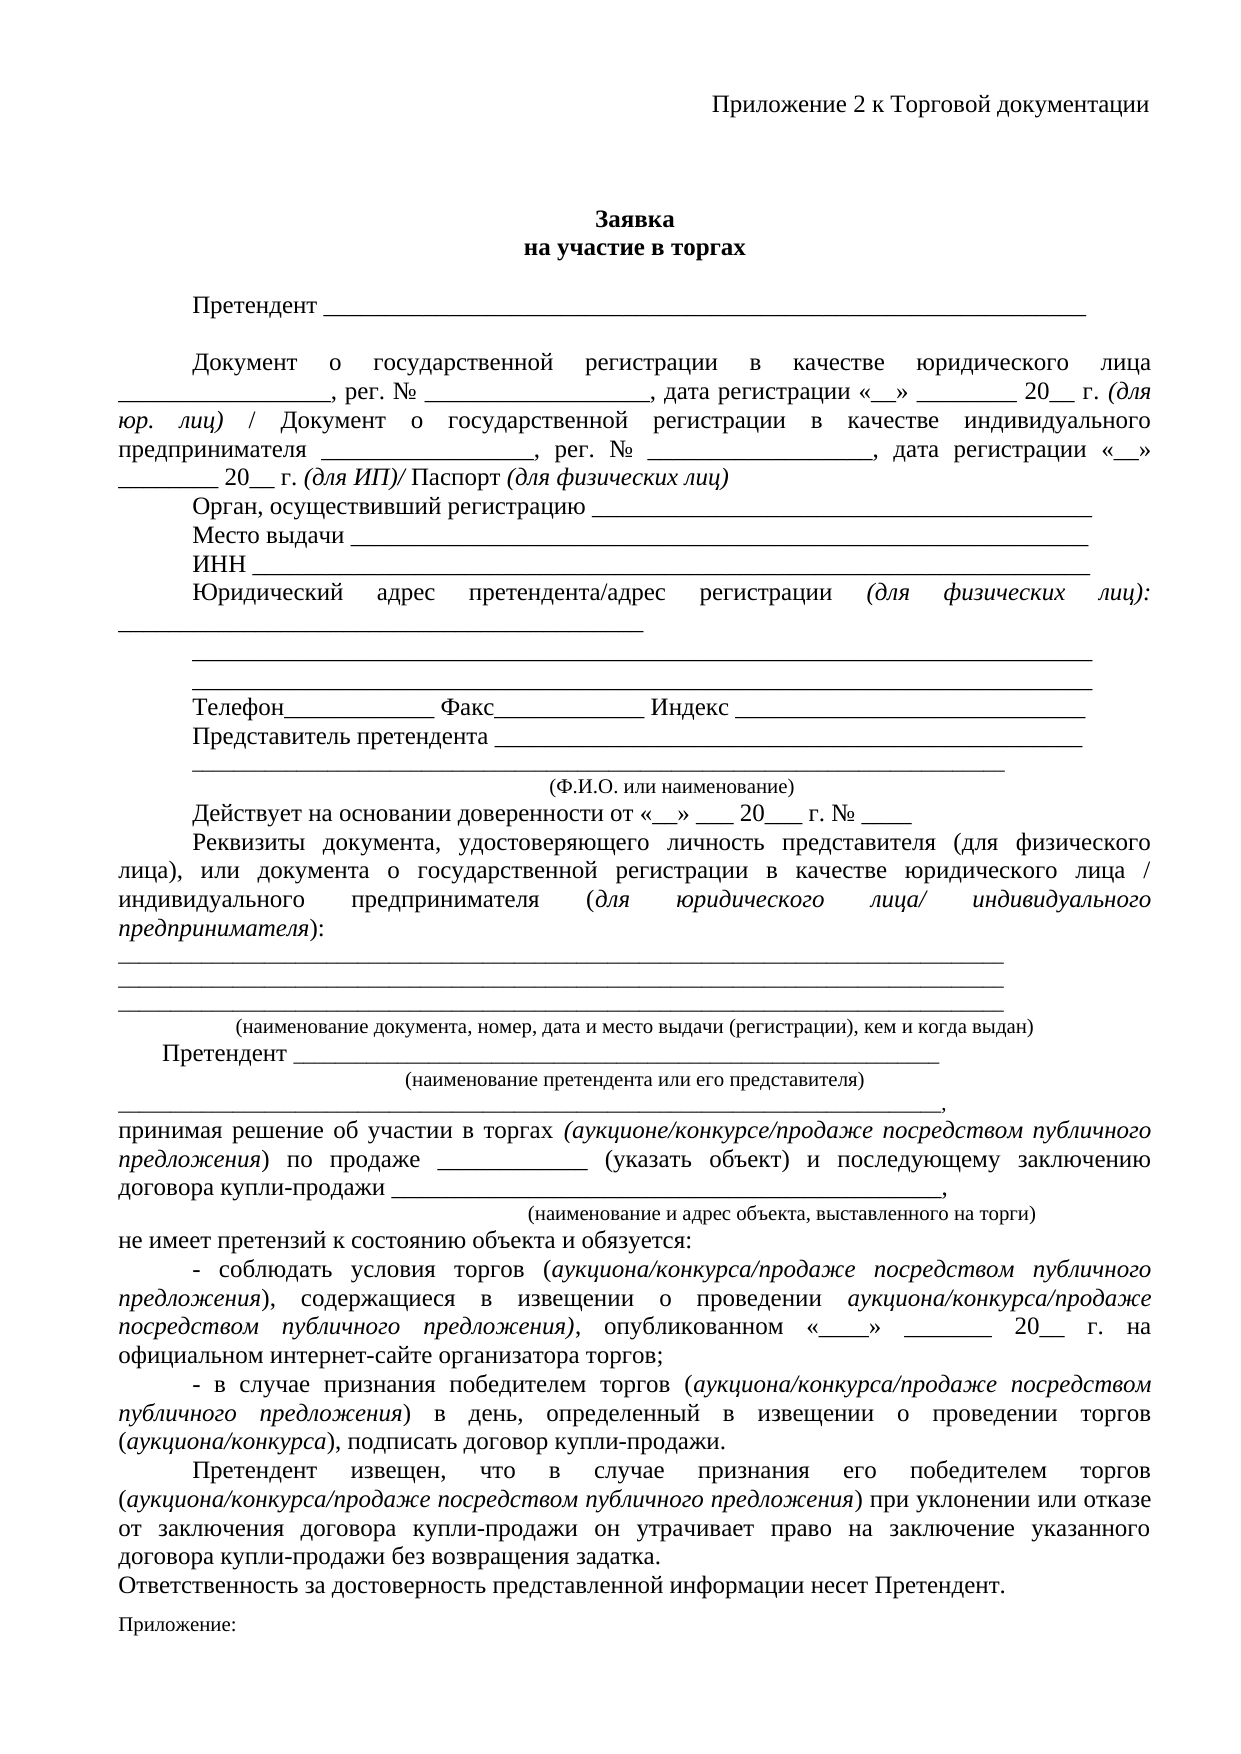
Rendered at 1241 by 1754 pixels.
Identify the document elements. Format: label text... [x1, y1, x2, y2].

text (наименование и адрес объекта, выставленного на торги) [266, 1201, 1152, 1225]
text ________________________________________________________________________ [118, 635, 1152, 664]
text Юридический адрес претендента/адрес регистрации (для физических лиц): __________________________________________ [118, 577, 1152, 635]
text _______________________________________________________________________________, [118, 1091, 1152, 1115]
text не имеет претензий к состоянию объекта и обязуется: [118, 1225, 1152, 1254]
text ИНН ___________________________________________________________________ [118, 549, 1152, 577]
text Место выдачи ___________________________________________________________ [118, 520, 1152, 549]
text на участие в торгах [118, 232, 1152, 261]
text ________________________________________________________________________ [118, 664, 1152, 692]
text (наименование претендента или его представителя) [118, 1067, 1152, 1091]
text Приложение: [118, 1611, 1152, 1636]
text (наименование документа, номер, дата и место выдачи (регистрации), кем и когда выдан) [118, 1014, 1152, 1038]
text Документ о государственной регистрации в качестве юридического лица _________________, рег. № __________________, дата регистрации «__» ________ 20__ г. (для юр. лиц) / Документ о государственной регистрации в качестве индивидуального предпринимателя _________________, рег. № __________________, дата регистрации «__» ________ 20__ г. (для ИП)/ Паспорт (для физических лиц) [118, 347, 1152, 491]
text Представитель претендента _______________________________________________ [118, 721, 1152, 750]
text принимая решение об участии в торгах (аукционе/конкурсе/продаже посредством публичного предложения) по продаже ____________ (указать объект) и последующему заключению договора купли-продажи ____________________________________________, [118, 1115, 1152, 1201]
text ______________________________________________________________________________ [118, 750, 1152, 774]
text - cоблюдать условия торгов (аукциона/конкурса/продаже посредством публичного предложения), содержащиеся в извещении о проведении аукциона/конкурса/продаже посредством публичного предложения), опубликованном «____» _______ 20__ г. на официальном интернет-сайте организатора торгов; [118, 1254, 1152, 1369]
text - в случае признания победителем торгов (аукциона/конкурса/продаже посредством публичного предложения) в день, определенный в извещении о проведении торгов (аукциона/конкурса), подписать договор купли-продажи. [118, 1369, 1152, 1455]
text Заявка [118, 204, 1152, 232]
text Приложение 2 к Торговой документации [118, 89, 1149, 117]
text (Ф.И.О. или наименование) [118, 774, 1152, 798]
text Телефон____________ Факс____________ Индекс ____________________________ [118, 692, 1152, 721]
text Претендент _____________________________________________________________ [118, 290, 1152, 319]
text _____________________________________________________________________________________ [118, 966, 1152, 990]
text Орган, осуществивший регистрацию ________________________________________ [118, 491, 1152, 520]
text Действует на основании доверенности от «__» ___ 20___ г. № ____ [118, 798, 1152, 827]
text _____________________________________________________________________________________ [118, 990, 1152, 1014]
text Ответственность за достоверность представленной информации несет Претендент. [118, 1570, 1152, 1599]
text Реквизиты документа, удостоверяющего личность представителя (для физического лица), или документа о государственной регистрации в качестве юридического лица / индивидуального предпринимателя (для юридического лица/ индивидуального предпринимателя): [118, 827, 1152, 942]
text _____________________________________________________________________________________ [118, 942, 1152, 966]
text Претендент извещен, что в случае признания его победителем торгов (аукциона/конкурса/продаже посредством публичного предложения) при уклонении или отказе от заключения договора купли-продажи он утрачивает право на заключение указанного договора купли-продажи без возвращения задатка. [118, 1455, 1152, 1570]
text Претендент ______________________________________________________________ [118, 1038, 1152, 1067]
